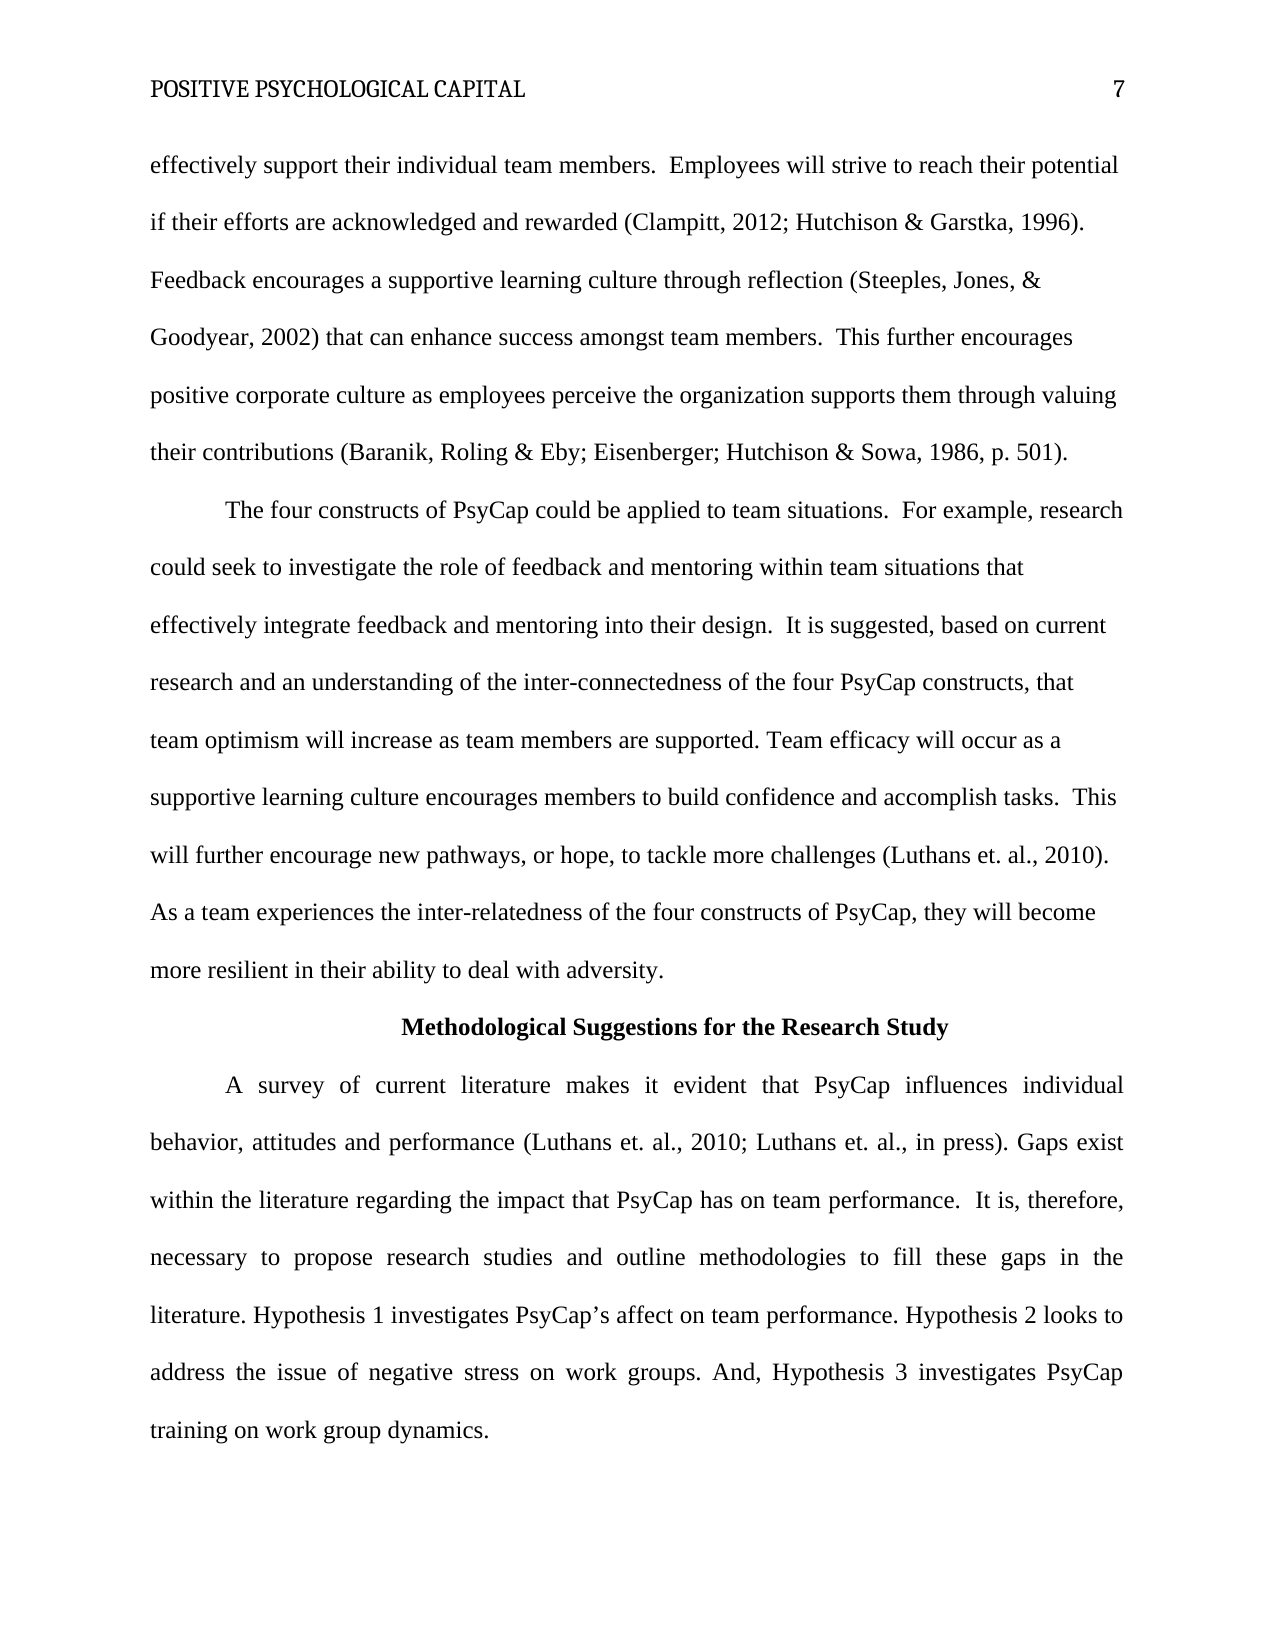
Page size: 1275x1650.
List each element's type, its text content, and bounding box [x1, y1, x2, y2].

text A survey of current literature makes it evident that PsyCap influences individual behavior, attitudes and performance (Luthans et. al., 2010; Luthans et. al., in press). Gaps exist within the literature regarding the impact that PsyCap has on team performance. It is, therefore, necessary to propose research studies and outline methodologies to fill these gaps in the literature. Hypothesis 1 investigates PsyCap’s affect on team performance. Hypothesis 2 looks to address the issue of negative stress on work groups. And, Hypothesis 3 investigates PsyCap training on work group dynamics. [150, 1070, 1125, 1444]
text Methodological Suggestions for the Research Study [150, 1012, 1125, 1041]
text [150, 150, 1125, 466]
text The four constructs of PsyCap could be applied to team situations. For example, research could seek to investigate the role of feedback and mentoring within team situations that effectively integrate feedback and mentoring into their design. It is suggested, based on current research and an understanding of the inter-connectedness of the four PsyCap constructs, that team optimism will increase as team members are supported. Team efficacy will occur as a supportive learning culture encourages members to build confidence and accomplish tasks. This will further encourage new pathways, or hope, to tackle more challenges (Luthans et. al., 2010). As a team experiences the inter-relatedness of the four constructs of PsyCap, they will become more resilient in their ability to deal with adversity. [150, 495, 1125, 984]
